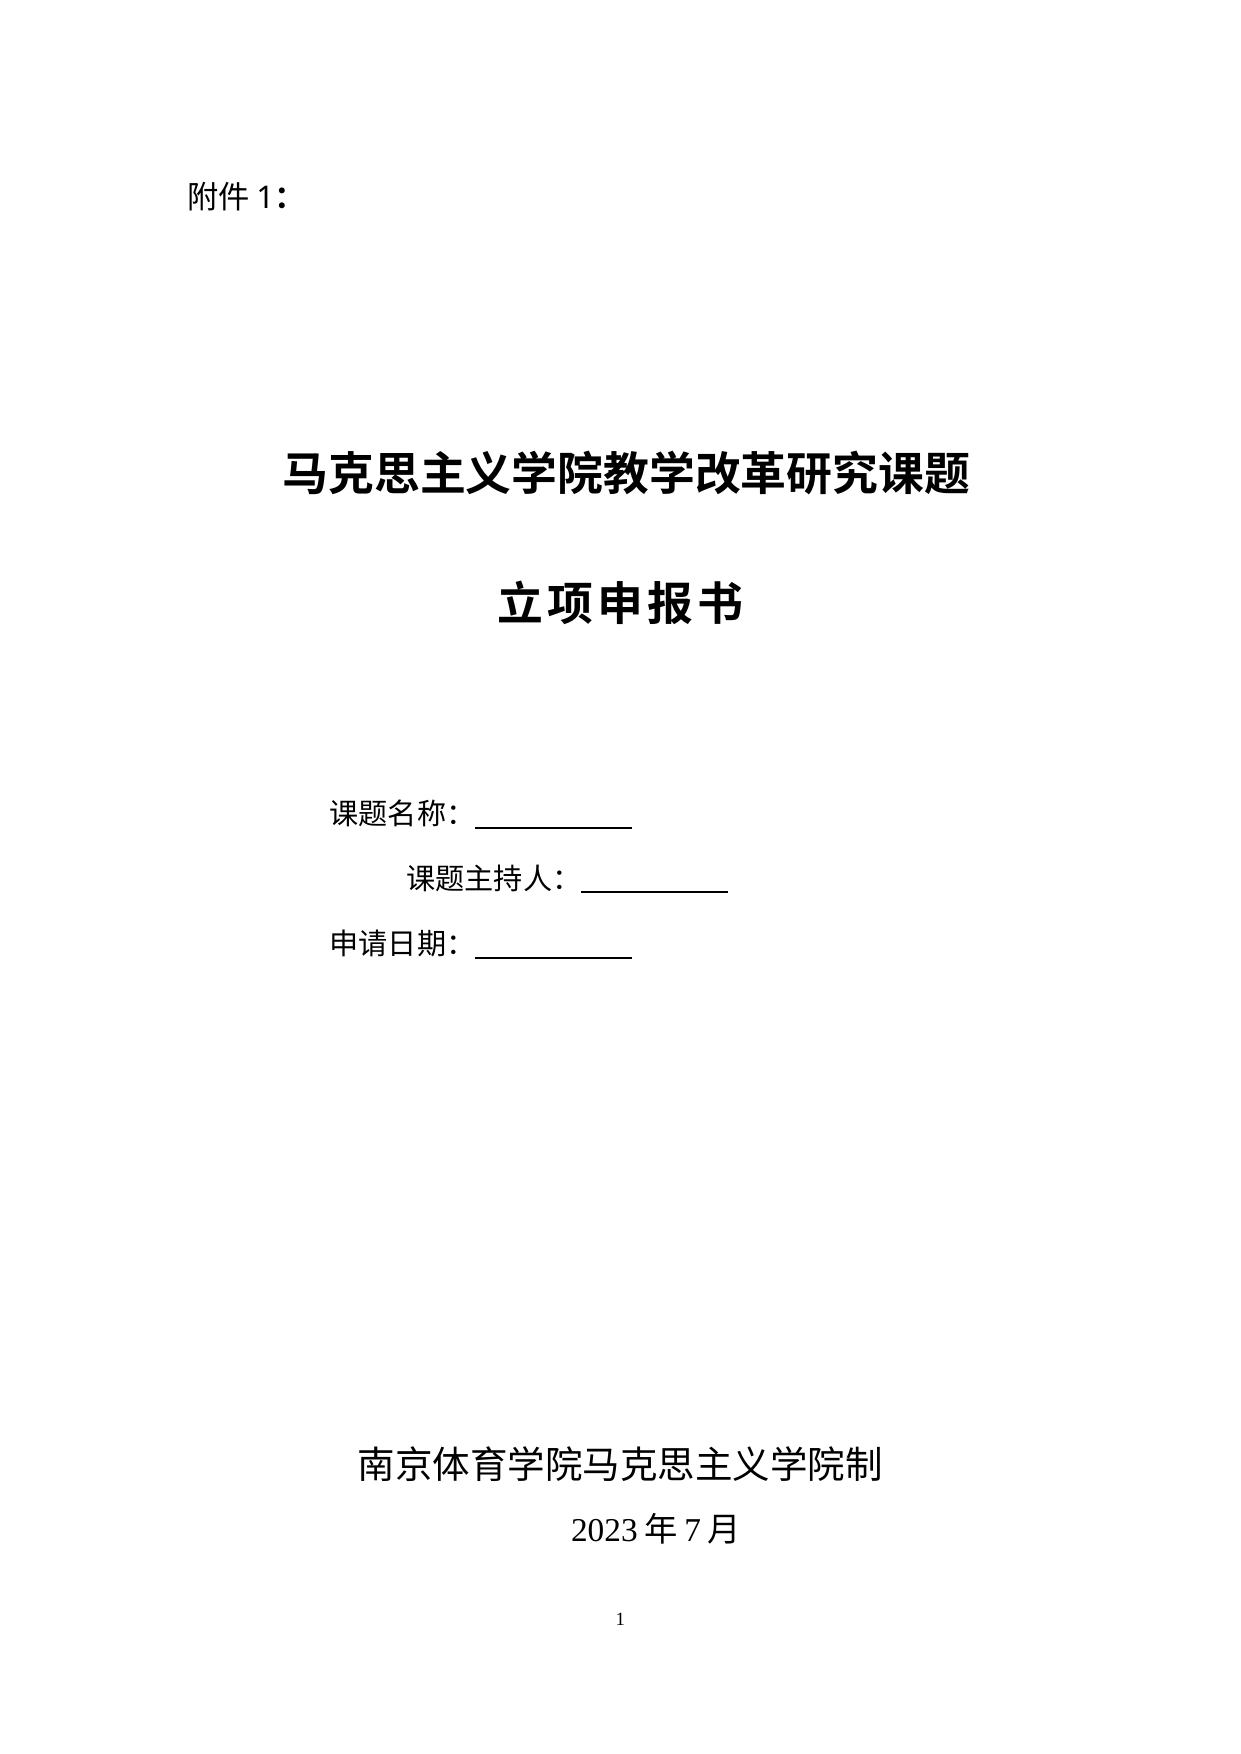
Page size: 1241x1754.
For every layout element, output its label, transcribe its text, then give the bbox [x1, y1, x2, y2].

text 课题名称： [187, 779, 1053, 844]
text 南京体育学院马克思主义学院制 [187, 1429, 1053, 1494]
text 马克思主义学院教学改革研究课题 [187, 422, 1053, 519]
text 课题主持人： [187, 844, 1053, 909]
text 申请日期： [187, 909, 1053, 974]
text 立项申报书 [187, 552, 1053, 649]
text 2023年7月 [187, 1494, 1053, 1559]
text 附件1： [187, 162, 1053, 227]
